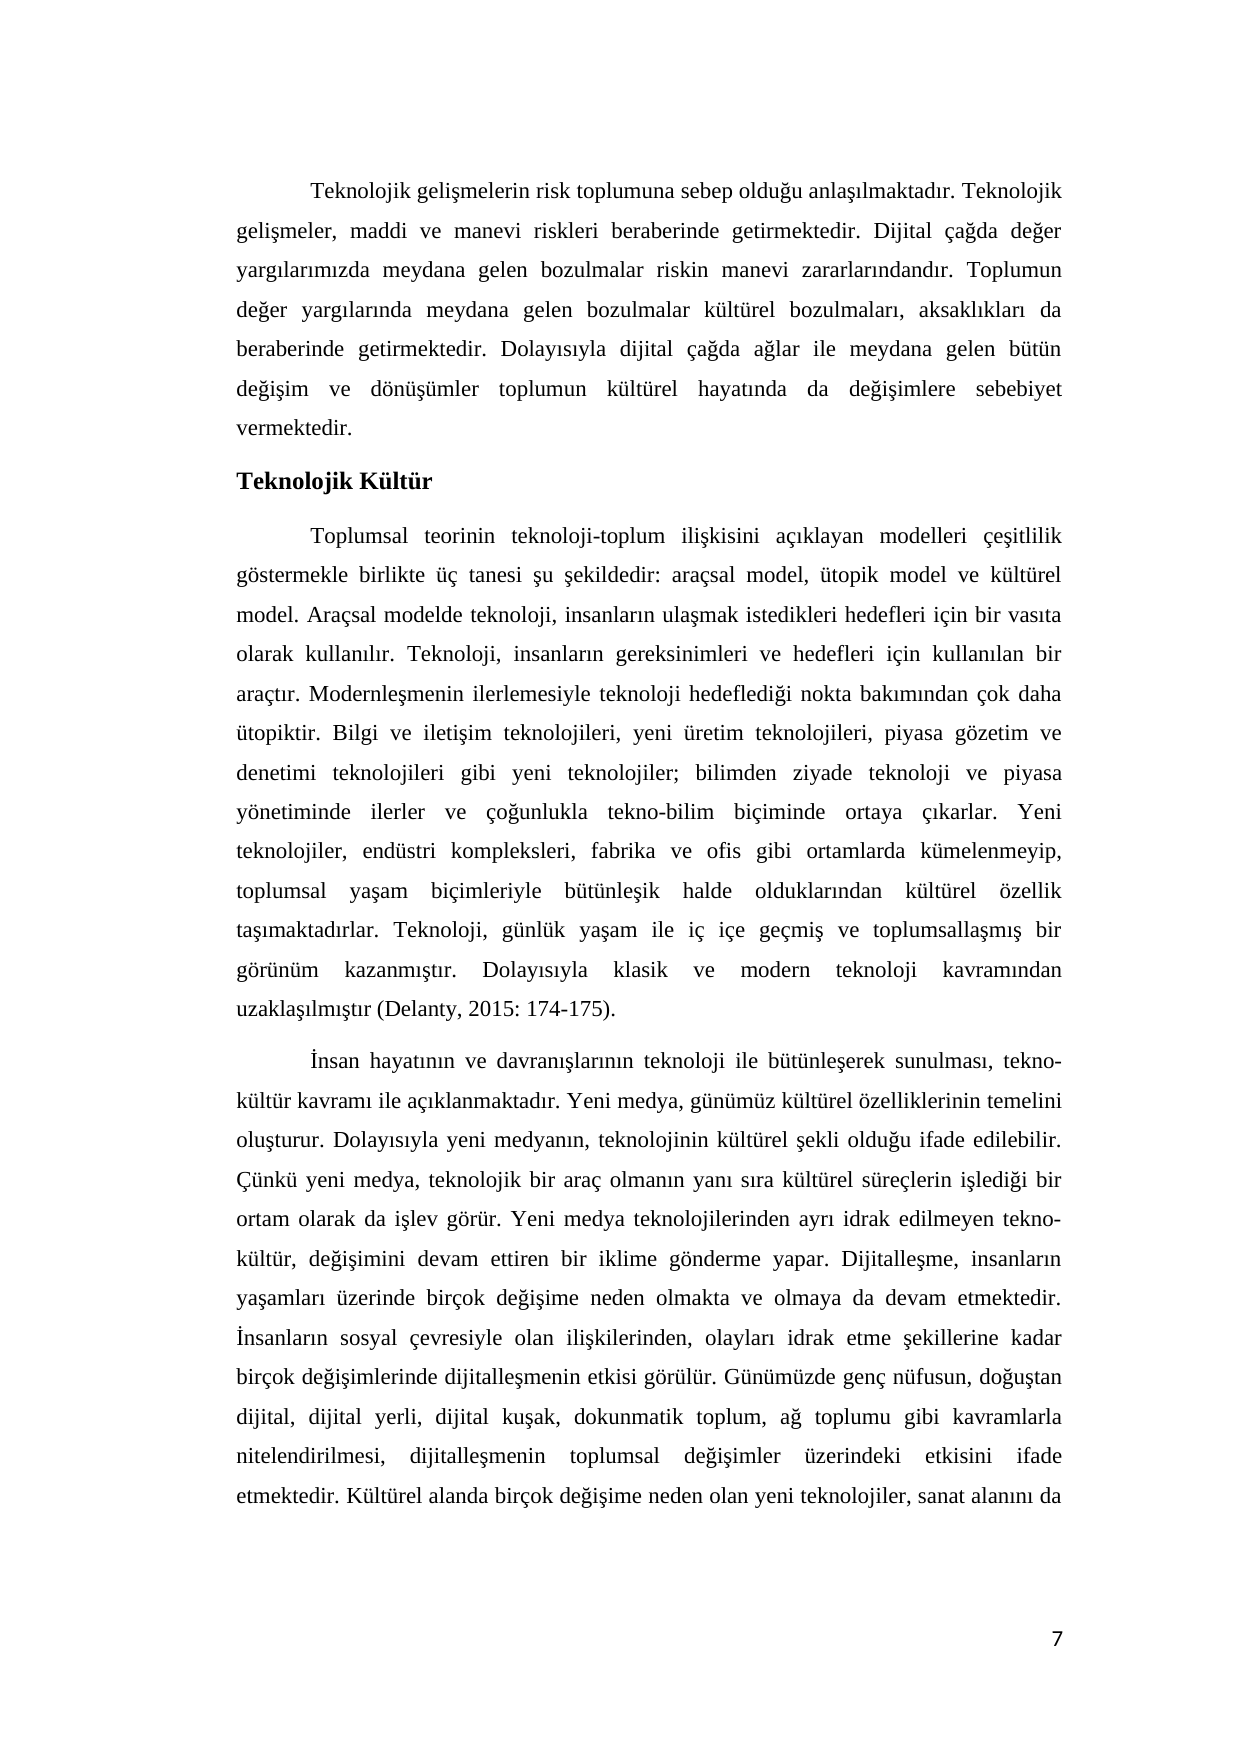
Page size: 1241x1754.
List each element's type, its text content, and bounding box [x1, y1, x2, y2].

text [236, 1047, 1063, 1508]
text Teknolojik gelişmelerin risk toplumuna sebep olduğu anlaşılmaktadır. Teknolojik gelişmeler, maddi ve manevi riskleri beraberinde getirmektedir. Dijital çağda değer yargılarımızda meydana gelen bozulmalar riskin manevi zararlarındandır. Toplumun değer yargılarında meydana gelen bozulmalar kültürel bozulmaları, aksaklıkları da beraberinde getirmektedir. Dolayısıyla dijital çağda ağlar ile meydana gelen bütün değişim ve dönüşümler toplumun kültürel hayatında da değişimlere sebebiyet vermektedir. [236, 177, 1063, 440]
text Toplumsal teorinin teknoloji-toplum ilişkisini açıklayan modelleri çeşitlilik göstermekle birlikte üç tanesi şu şekildedir: araçsal model, ütopik model ve kültürel model. Araçsal modelde teknoloji, insanların ulaşmak istedikleri hedefleri için bir vasıta olarak kullanılır. Teknoloji, insanların gereksinimleri ve hedefleri için kullanılan bir araçtır. Modernleşmenin ilerlemesiyle teknoloji hedeflediği nokta bakımından çok daha ütopiktir. Bilgi ve iletişim teknolojileri, yeni üretim teknolojileri, piyasa gözetim ve denetimi teknolojileri gibi yeni teknolojiler; bilimden ziyade teknoloji ve piyasa yönetiminde ilerler ve çoğunlukla tekno-bilim biçiminde ortaya çıkarlar. Yeni teknolojiler, endüstri kompleksleri, fabrika ve ofis gibi ortamlarda kümelenmeyip, toplumsal yaşam biçimleriyle bütünleşik halde olduklarından kültürel özellik taşımaktadırlar. Teknoloji, günlük yaşam ile iç içe geçmiş ve toplumsallaşmış bir görünüm kazanmıştır. Dolayısıyla klasik ve modern teknoloji kavramından uzaklaşılmıştır (Delanty, 2015: 174-175). [236, 522, 1063, 1022]
text Teknolojik Kültür [236, 466, 1063, 495]
